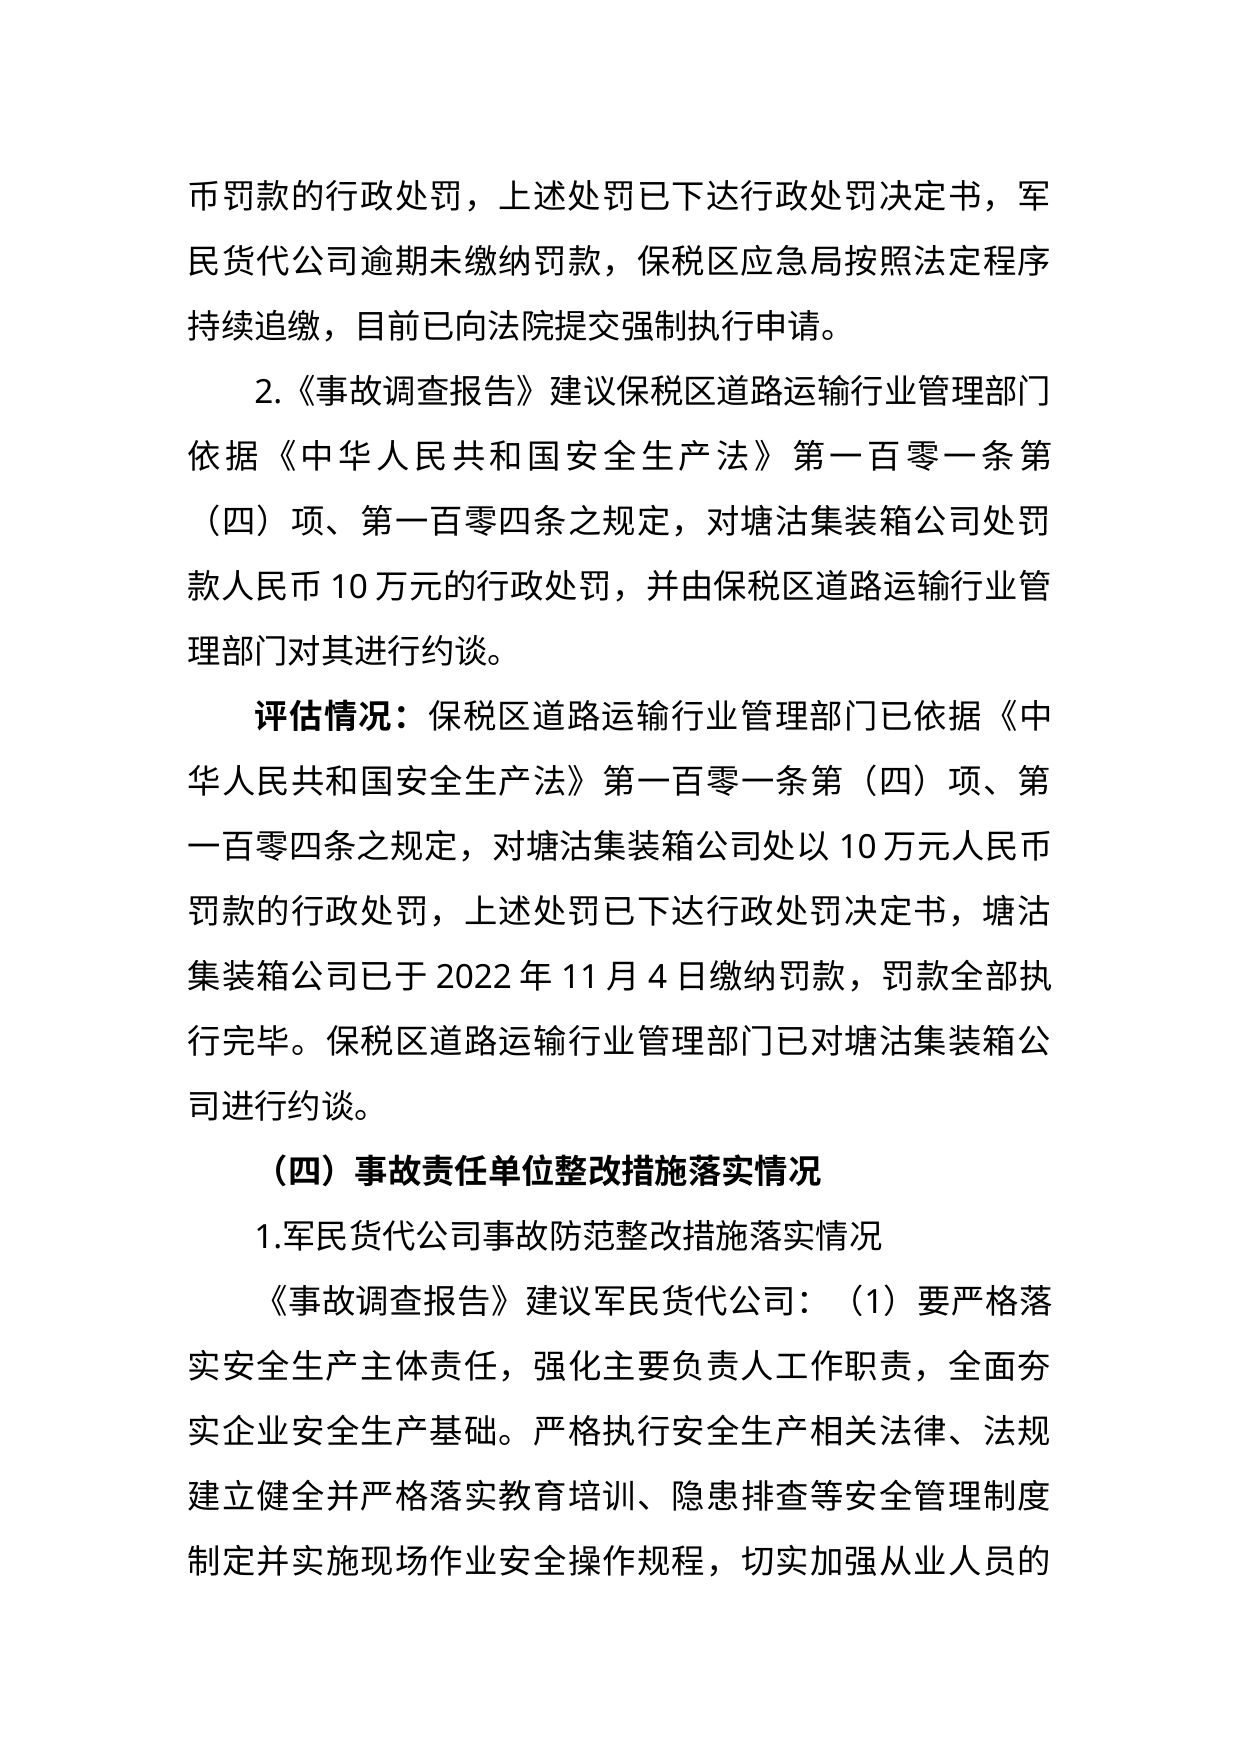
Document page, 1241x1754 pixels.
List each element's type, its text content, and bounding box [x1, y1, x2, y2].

text （四）事故责任单位整改措施落实情况 [187, 1137, 1053, 1202]
text 2.《事故调查报告》建议保税区道路运输行业管理部门依据《中华人民共和国安全生产法》第一百零一条第（四）项、第一百零四条之规定，对塘沽集装箱公司处罚款人民币10万元的行政处罚，并由保税区道路运输行业管理部门对其进行约谈。 [187, 357, 1053, 682]
text 评估情况：保税区道路运输行业管理部门已依据《中华人民共和国安全生产法》第一百零一条第（四）项、第一百零四条之规定，对塘沽集装箱公司处以10万元人民币罚款的行政处罚，上述处罚已下达行政处罚决定书，塘沽集装箱公司已于2022年11月4日缴纳罚款，罚款全部执行完毕。保税区道路运输行业管理部门已对塘沽集装箱公司进行约谈。 [187, 682, 1053, 1137]
text 1.军民货代公司事故防范整改措施落实情况 [187, 1202, 1053, 1267]
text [187, 1267, 1053, 1592]
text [187, 162, 1053, 357]
